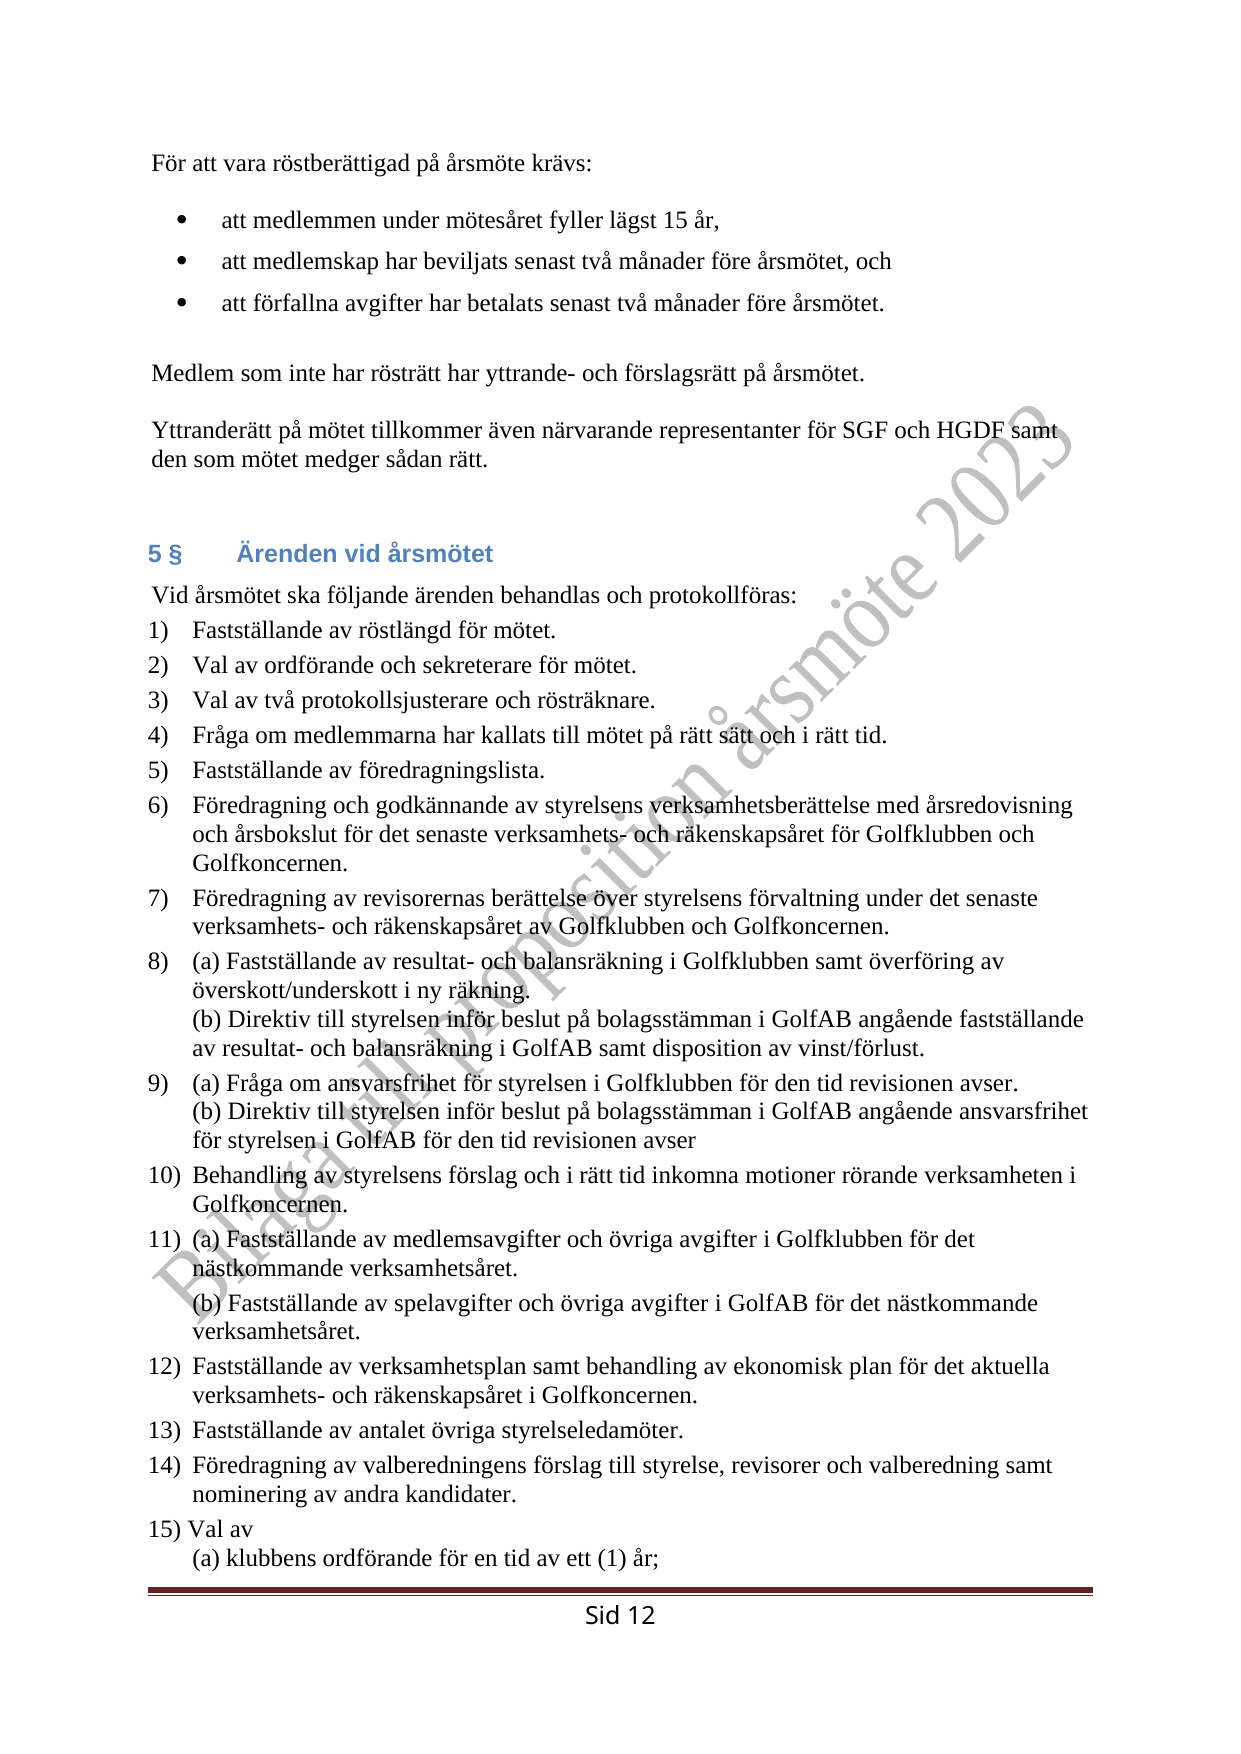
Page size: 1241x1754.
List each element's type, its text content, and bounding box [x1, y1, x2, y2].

list Föredragning och godkännande av styrelsens verksamhetsberättelse med årsredovisning och årsbokslut för det senaste verksamhets- och räkenskapsåret för Golfklubben och Golfkoncernen. [148, 790, 1093, 876]
text Ärenden vid årsmötet [148, 539, 1093, 568]
list att förfallna avgifter har betalats senast två månader före årsmötet. [177, 288, 1093, 345]
list Val av två protokollsjusterare och rösträknare. [148, 685, 1093, 714]
list Fastställande av verksamhetsplan samt behandling av ekonomisk plan för det aktuella verksamhets- och räkenskapsåret i Golfkoncernen. [148, 1351, 1093, 1409]
list (a) Fastställande av medlemsavgifter och övriga avgifter i Golfklubben för det nästkommande verksamhetsåret. [148, 1224, 1093, 1281]
list Fastställande av antalet övriga styrelseledamöter. [148, 1415, 1093, 1444]
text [148, 1514, 1093, 1571]
list Fastställande av röstlängd för mötet. [148, 615, 1093, 644]
list (a) Fastställande av resultat- och balansräkning i Golfklubben samt överföring av överskott/underskott i ny räkning. (b) Direktiv till styrelsen inför beslut på bolagsstämman i GolfAB angående fastställande av resultat- och balansräkning i GolfAB samt disposition av vinst/förlust. [148, 946, 1093, 1061]
list Föredragning av valberedningens förslag till styrelse, revisorer och valberedning samt nominering av andra kandidater. [148, 1450, 1093, 1508]
list Föredragning av revisorernas berättelse över styrelsens förvaltning under det senaste verksamhets- och räkenskapsåret av Golfklubben och Golfkoncernen. [148, 883, 1093, 940]
list (a) Fråga om ansvarsfrihet för styrelsen i Golfklubben för den tid revisionen avser. (b) Direktiv till styrelsen inför beslut på bolagsstämman i GolfAB angående ansvarsfrihet för styrelsen i GolfAB för den tid revisionen avser [148, 1068, 1093, 1154]
list Behandling av styrelsens förslag och i rätt tid inkomna motioner rörande verksamheten i Golfkoncernen. [148, 1160, 1093, 1218]
text Vid årsmötet ska följande ärenden behandlas och protokollföras: [151, 580, 1093, 609]
text För att vara röstberättigad på årsmöte krävs: [151, 148, 1093, 176]
list att medlemskap har beviljats senast två månader före årsmötet, och [177, 246, 1093, 275]
text Yttranderätt på mötet tillkommer även närvarande representanter för SGF och HGDF samt den som mötet medger sådan rätt. [151, 415, 1093, 473]
text Medlem som inte har rösträtt har yttrande- och förslagsrätt på årsmötet. [151, 358, 1093, 386]
list Fråga om medlemmarna har kallats till mötet på rätt sätt och i rätt tid. [148, 720, 1093, 749]
text (b) Fastställande av spelavgifter och övriga avgifter i GolfAB för det nästkommande verksamhetsåret. [192, 1288, 1093, 1345]
list Fastställande av föredragningslista. [148, 755, 1093, 784]
list Val av ordförande och sekreterare för mötet. [148, 650, 1093, 679]
list att medlemmen under mötesåret fyller lägst 15 år, [177, 205, 1093, 234]
